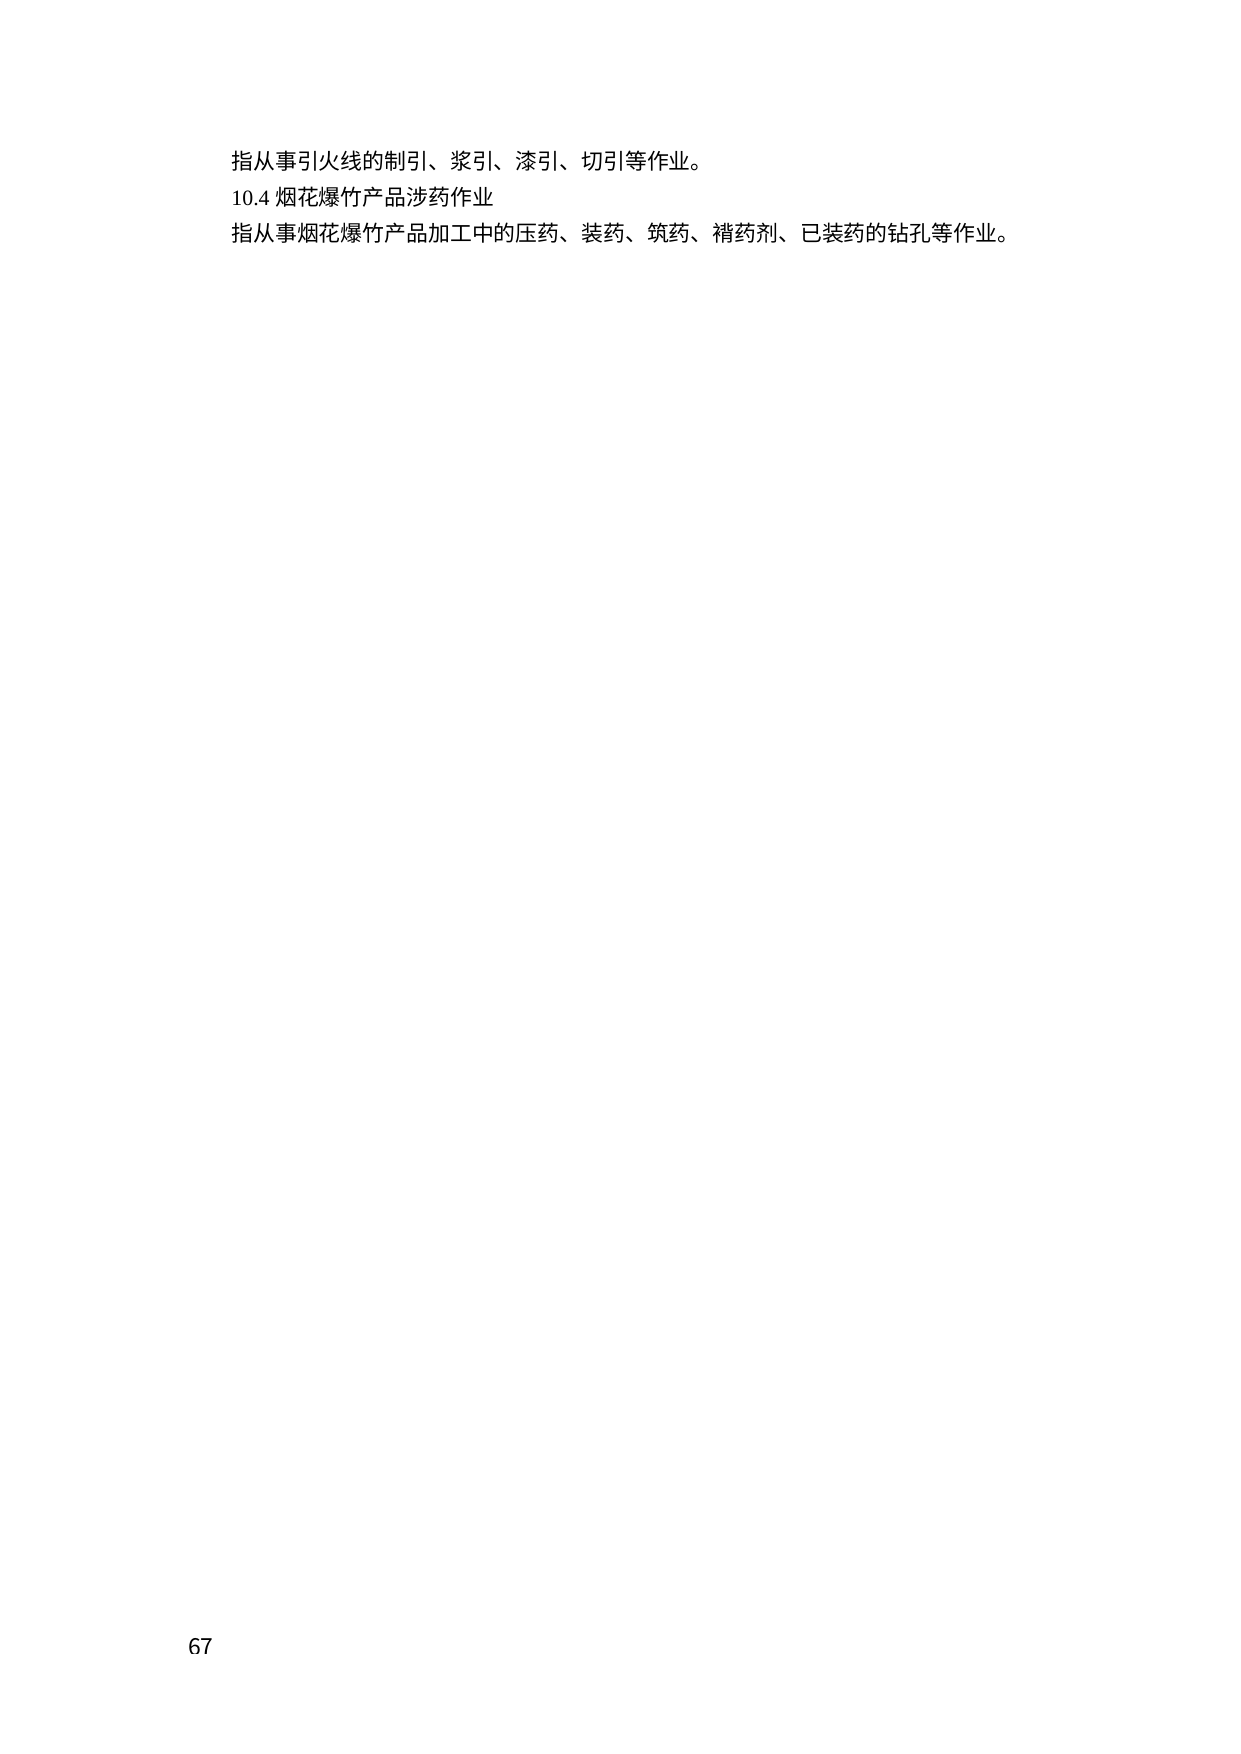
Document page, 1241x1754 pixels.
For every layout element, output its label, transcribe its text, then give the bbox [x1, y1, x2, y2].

text 指从事烟花爆竹产品加工中的压药、装药、筑药、褙药剂、已装药的钻孔等作业。 [231, 216, 1084, 248]
list 烟花爆竹产品涉药作业 [231, 180, 1084, 212]
text 指从事引火线的制引、浆引、漆引、切引等作业。 [231, 144, 1084, 175]
